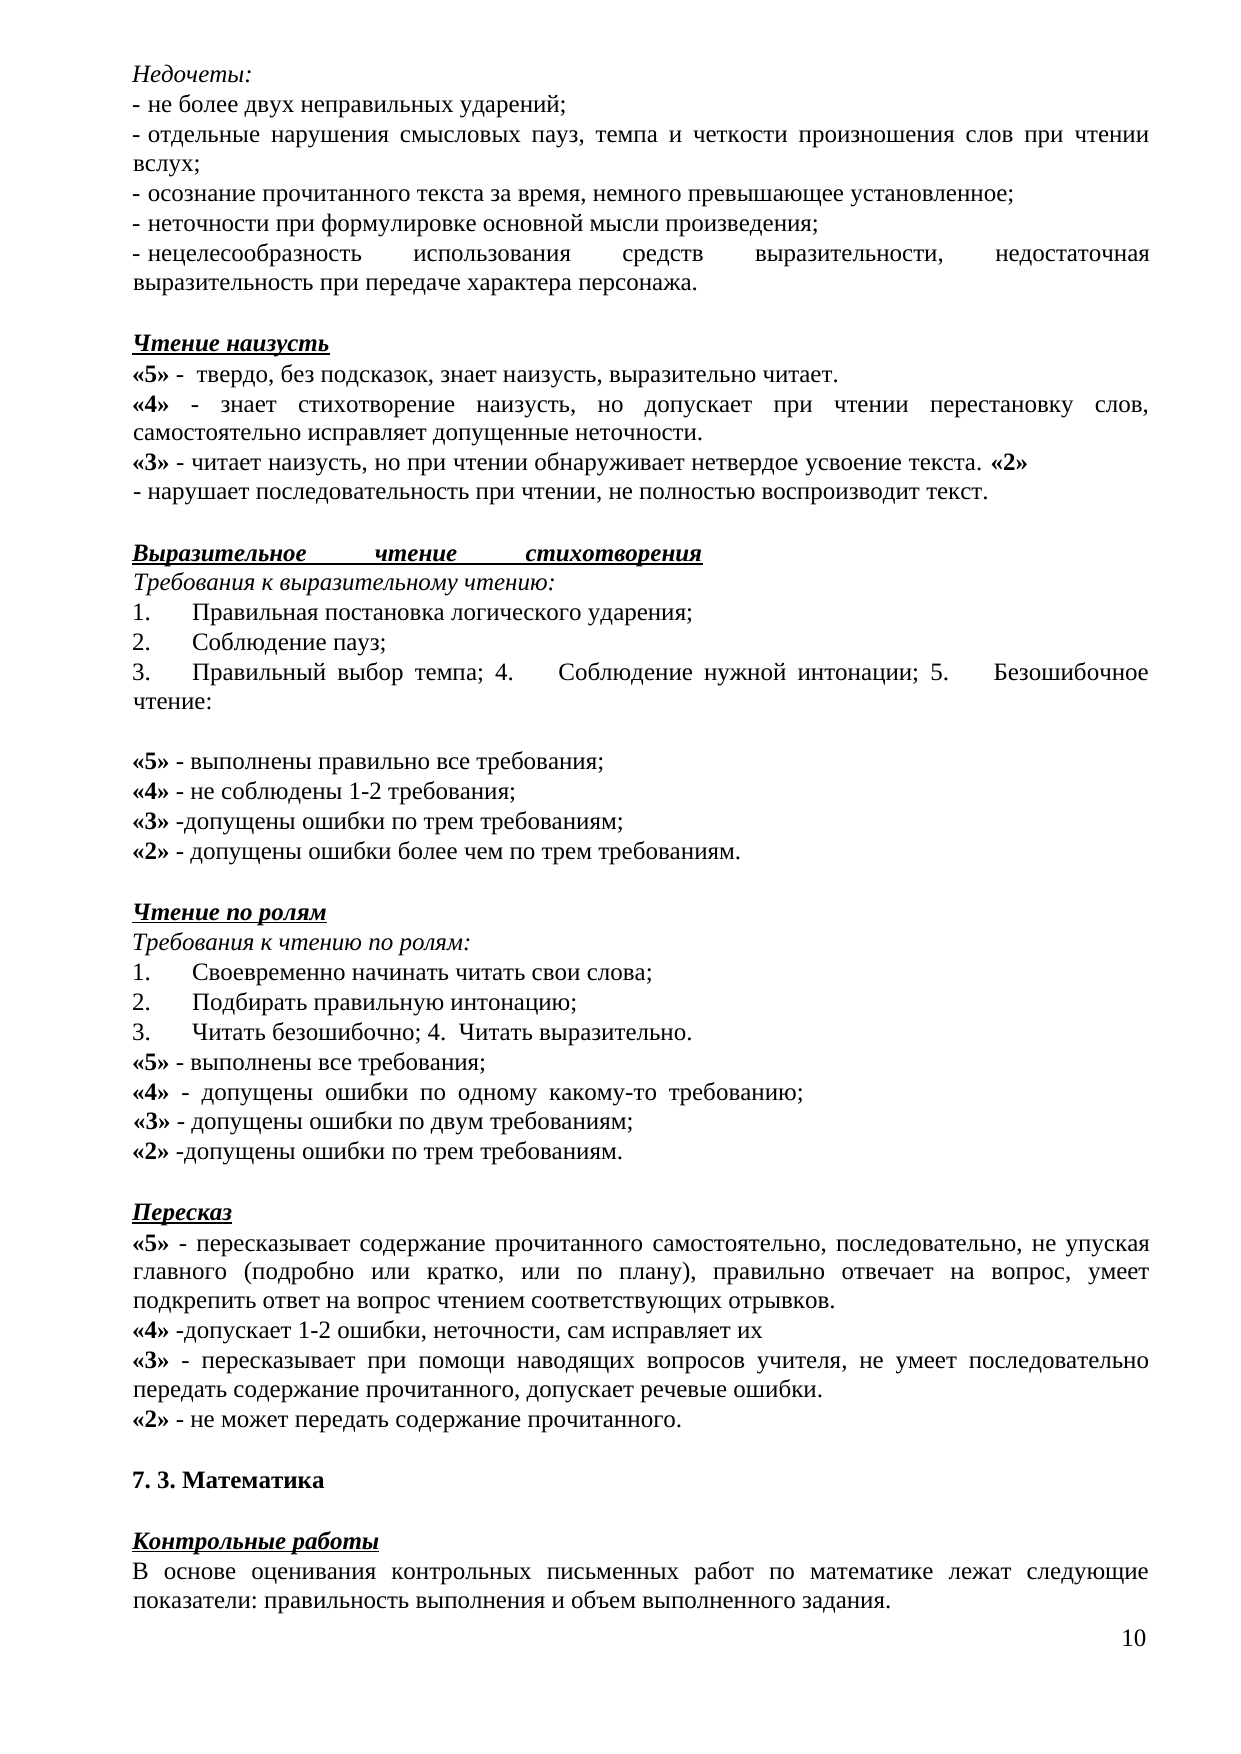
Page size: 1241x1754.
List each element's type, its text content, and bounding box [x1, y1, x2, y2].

list Своевременно начинать читать свои слова; [132, 957, 1150, 986]
list Соблюдение пауз; [132, 627, 1150, 656]
text «5» - выполнены правильно все требования; [132, 746, 1150, 774]
text Недочеты: [132, 59, 1151, 88]
text Выразительное чтение стихотворения Требования к выразительному чтению: [132, 538, 702, 563]
text «4» -допускает 1-2 ошибки, неточности, сам исправляет их [132, 1315, 1150, 1344]
text «3» -допущены ошибки по трем требованиям; [132, 806, 1150, 834]
text «4» - знает стихотворение наизусть, но допускает при чтении перестановку слов, самостоятельно исправляет допущенные неточности. [132, 389, 1150, 446]
text «2» - не может передать содержание прочитанного. [132, 1404, 1150, 1433]
text «5» - выполнены все требования; [132, 1047, 1150, 1076]
text «2» -допущены ошибки по трем требованиям. [132, 1136, 1150, 1165]
text В основе оценивания контрольных письменных работ по математике лежат следующие показатели: правильность выполнения и объем выполненного задания. [132, 1556, 1150, 1614]
text «3» - читает наизусть, но при чтении обнаруживает нетвердое усвоение текста. «2» - нарушает последовательность при чтении, не полностью воспроизводит текст. [132, 447, 1028, 505]
list не более двух неправильных ударений; [132, 89, 1150, 118]
text «2» - допущены ошибки более чем по трем требованиям. [132, 836, 1150, 864]
text «3» - пересказывает при помощи наводящих вопросов учителя, не умеет последовательно передать содержание прочитанного, допускает речевые ошибки. [132, 1345, 1150, 1403]
list осознание прочитанного текста за время, немного превышающее установленное; [132, 178, 1150, 207]
list нецелесообразность использования средств выразительности, недостаточная выразительность при передаче характера персонажа. [132, 238, 1150, 295]
subtitle Чтение наизусть [132, 328, 1146, 357]
text «5» - пересказывает содержание прочитанного самостоятельно, последовательно, не упуская главного (подробно или кратко, или по плану), правильно отвечает на вопрос, умеет подкрепить ответ на вопрос чтением соответствующих отрывков. [132, 1228, 1150, 1314]
text «5» - твердо, без подсказок, знает наизусть, выразительно читает. [132, 359, 1150, 387]
list Правильная постановка логического ударения; [132, 597, 1150, 626]
text «4» - не соблюдены 1-2 требования; [132, 776, 1150, 804]
list отдельные нарушения смысловых пауз, темпа и четкости произношения слов при чтении вслух; [132, 119, 1150, 177]
subtitle Контрольные работы [132, 1526, 1146, 1555]
text Выразительное чтение стихотворения Требования к выразительному чтению: [132, 565, 702, 596]
text 7. 3. Математика [132, 1465, 1146, 1494]
list Правильный выбор темпа; 4. Соблюдение нужной интонации; 5. Безошибочное чтение: [132, 657, 1150, 714]
list Читать безошибочно; 4. Читать выразительно. [132, 1017, 1150, 1046]
text Требования к чтению по ролям: [132, 927, 1151, 956]
list неточности при формулировке основной мысли произведения; [132, 208, 1150, 237]
subtitle Пересказ [132, 1197, 1146, 1226]
text «4» - допущены ошибки по одному какому-то требованию; «3» - допущены ошибки по двум требованиям; [132, 1077, 804, 1135]
subtitle Чтение по ролям [132, 897, 1146, 926]
list Подбирать правильную интонацию; [132, 987, 1150, 1016]
